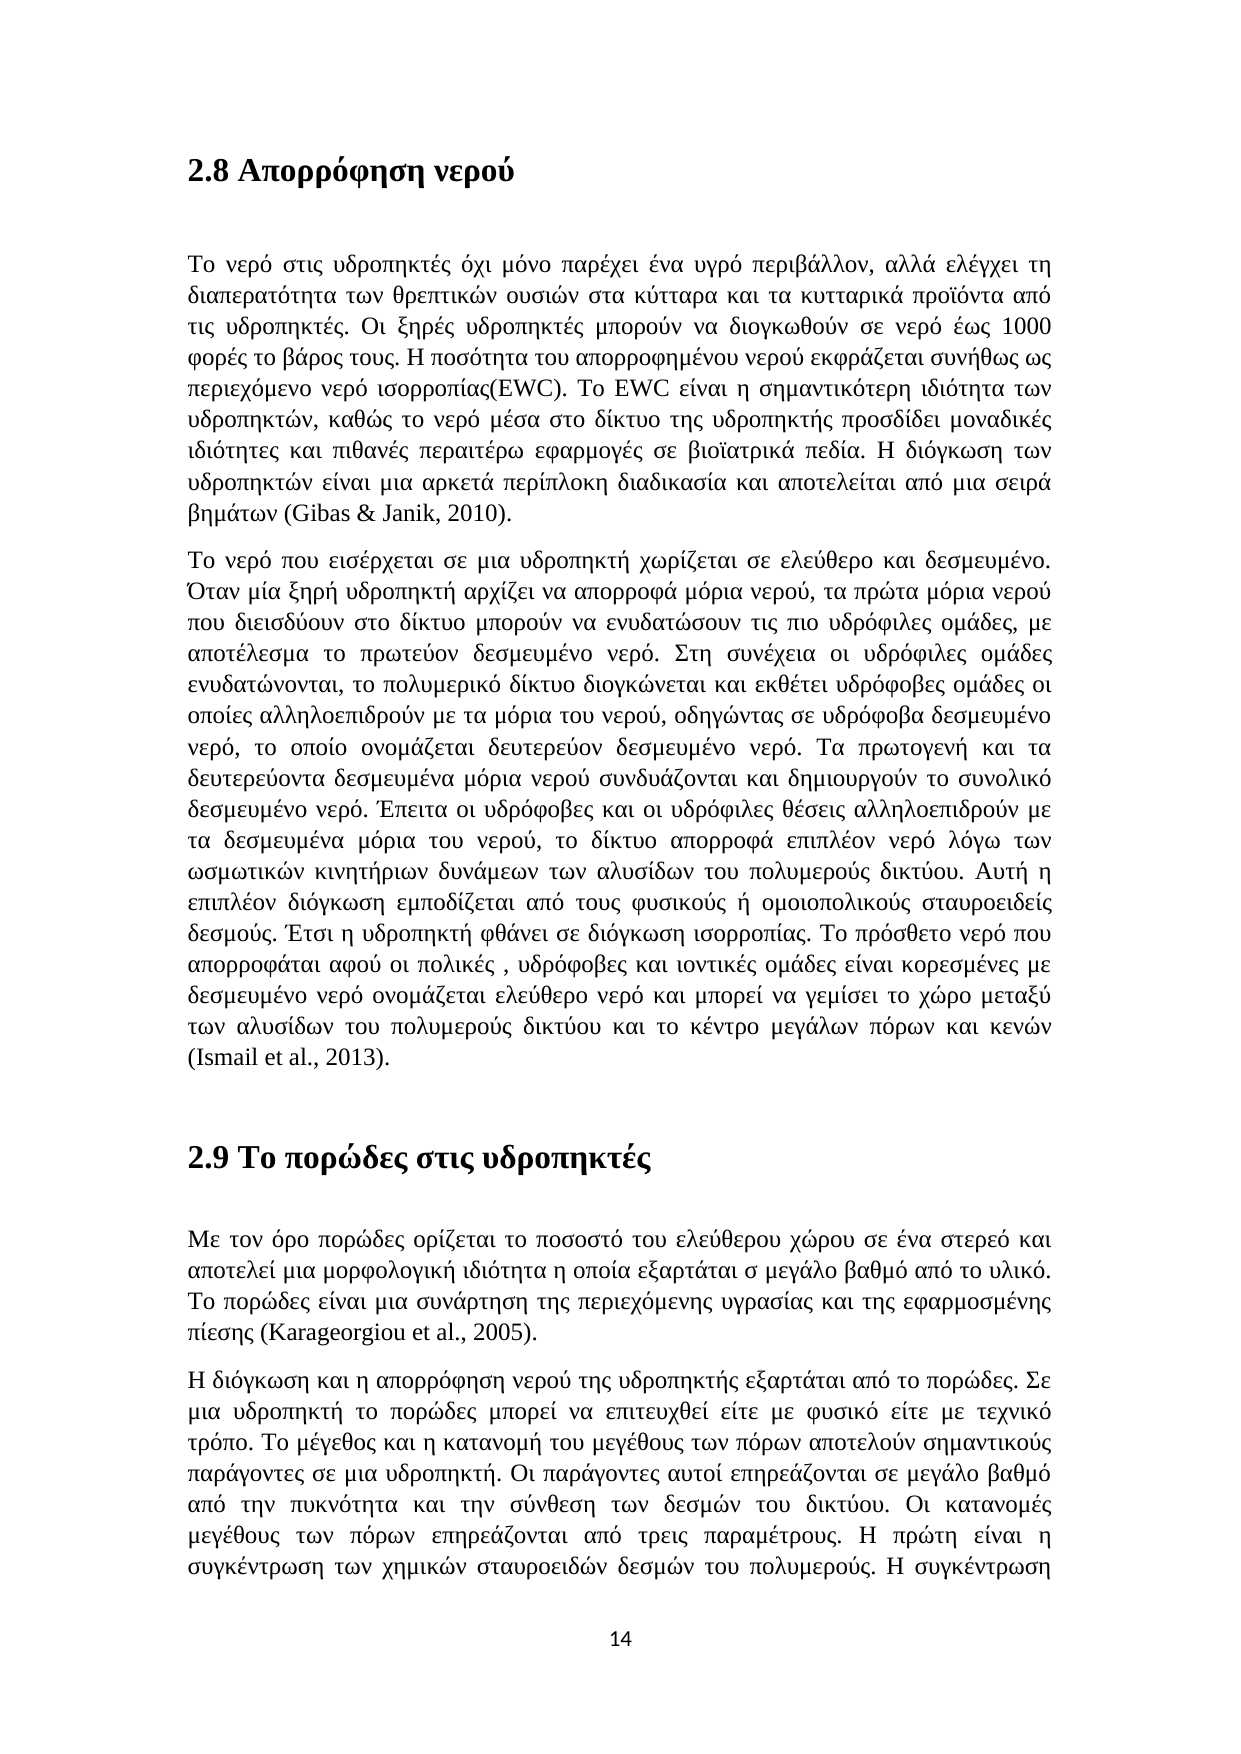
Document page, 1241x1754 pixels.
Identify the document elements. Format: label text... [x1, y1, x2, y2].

subtitle 2.9 Το πορώδες στις υδροπηκτές [187, 1137, 1053, 1176]
text Το νερό στις υδροπηκτές όχι μόνο παρέχει ένα υγρό περιβάλλον, αλλά ελέγχει τη διαπερατότητα των θρεπτικών ουσιών στα κύτταρα και τα κυτταρικά προϊόντα από τις υδροπηκτές. Οι ξηρές υδροπηκτές μπορούν να διογκωθούν σε νερό έως 1000 φορές το βάρος τους. Η ποσότητα του απορροφημένου νερού εκφράζεται συνήθως ως περιεχόμενο νερό ισορροπίας(EWC). Το EWC είναι η σημαντικότερη ιδιότητα των υδροπηκτών, καθώς το νερό μέσα στο δίκτυο της υδροπηκτής προσδίδει μοναδικές ιδιότητες και πιθανές περαιτέρω εφαρμογές σε βιοϊατρικά πεδία. Η διόγκωση των υδροπηκτών είναι μια αρκετά περίπλοκη διαδικασία και αποτελείται από μια σειρά βημάτων (Gibas & Janik, 2010). [187, 249, 1053, 526]
subtitle 2.8 Απορρόφηση νερού [187, 150, 1053, 188]
text Με τον όρο πορώδες ορίζεται το ποσοστό του ελεύθερου χώρου σε ένα στερεό και αποτελεί μια μορφολογική ιδιότητα η οποία εξαρτάται σ μεγάλο βαθμό από το υλικό. Το πορώδες είναι μια συνάρτηση της περιεχόμενης υγρασίας και της εφαρμοσμένης πίεσης (Karageorgiou et al., 2005). [187, 1224, 1053, 1346]
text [187, 1365, 1053, 1580]
text Το νερό που εισέρχεται σε μια υδροπηκτή χωρίζεται σε ελεύθερο και δεσμευμένο. Όταν μία ξηρή υδροπηκτή αρχίζει να απορροφά μόρια νερού, τα πρώτα μόρια νερού που διεισδύουν στο δίκτυο μπορούν να ενυδατώσουν τις πιο υδρόφιλες ομάδες, με αποτέλεσμα το πρωτεύον δεσμευμένο νερό. Στη συνέχεια οι υδρόφιλες ομάδες ενυδατώνονται, το πολυμερικό δίκτυο διογκώνεται και εκθέτει υδρόφοβες ομάδες οι οποίες αλληλοεπιδρούν με τα μόρια του νερού, οδηγώντας σε υδρόφοβα δεσμευμένο νερό, το οποίο ονομάζεται δευτερεύον δεσμευμένο νερό. Τα πρωτογενή και τα δευτερεύοντα δεσμευμένα μόρια νερού συνδυάζονται και δημιουργούν το συνολικό δεσμευμένο νερό. Έπειτα οι υδρόφοβες και οι υδρόφιλες θέσεις αλληλοεπιδρούν με τα δεσμευμένα μόρια του νερού, το δίκτυο απορροφά επιπλέον νερό λόγω των ωσμωτικών κινητήριων δυνάμεων των αλυσίδων του πολυμερούς δικτύου. Αυτή η επιπλέον διόγκωση εμποδίζεται από τους φυσικούς ή ομοιοπολικούς σταυροειδείς δεσμούς. Έτσι η υδροπηκτή φθάνει σε διόγκωση ισορροπίας. Το πρόσθετο νερό που απορροφάται αφού οι πολικές , υδρόφοβες και ιοντικές ομάδες είναι κορεσμένες με δεσμευμένο νερό ονομάζεται ελεύθερο νερό και μπορεί να γεμίσει το χώρο μεταξύ των αλυσίδων του πολυμερούς δικτύου και το κέντρο μεγάλων πόρων και κενών (Ismail et al., 2013). [187, 545, 1053, 1071]
